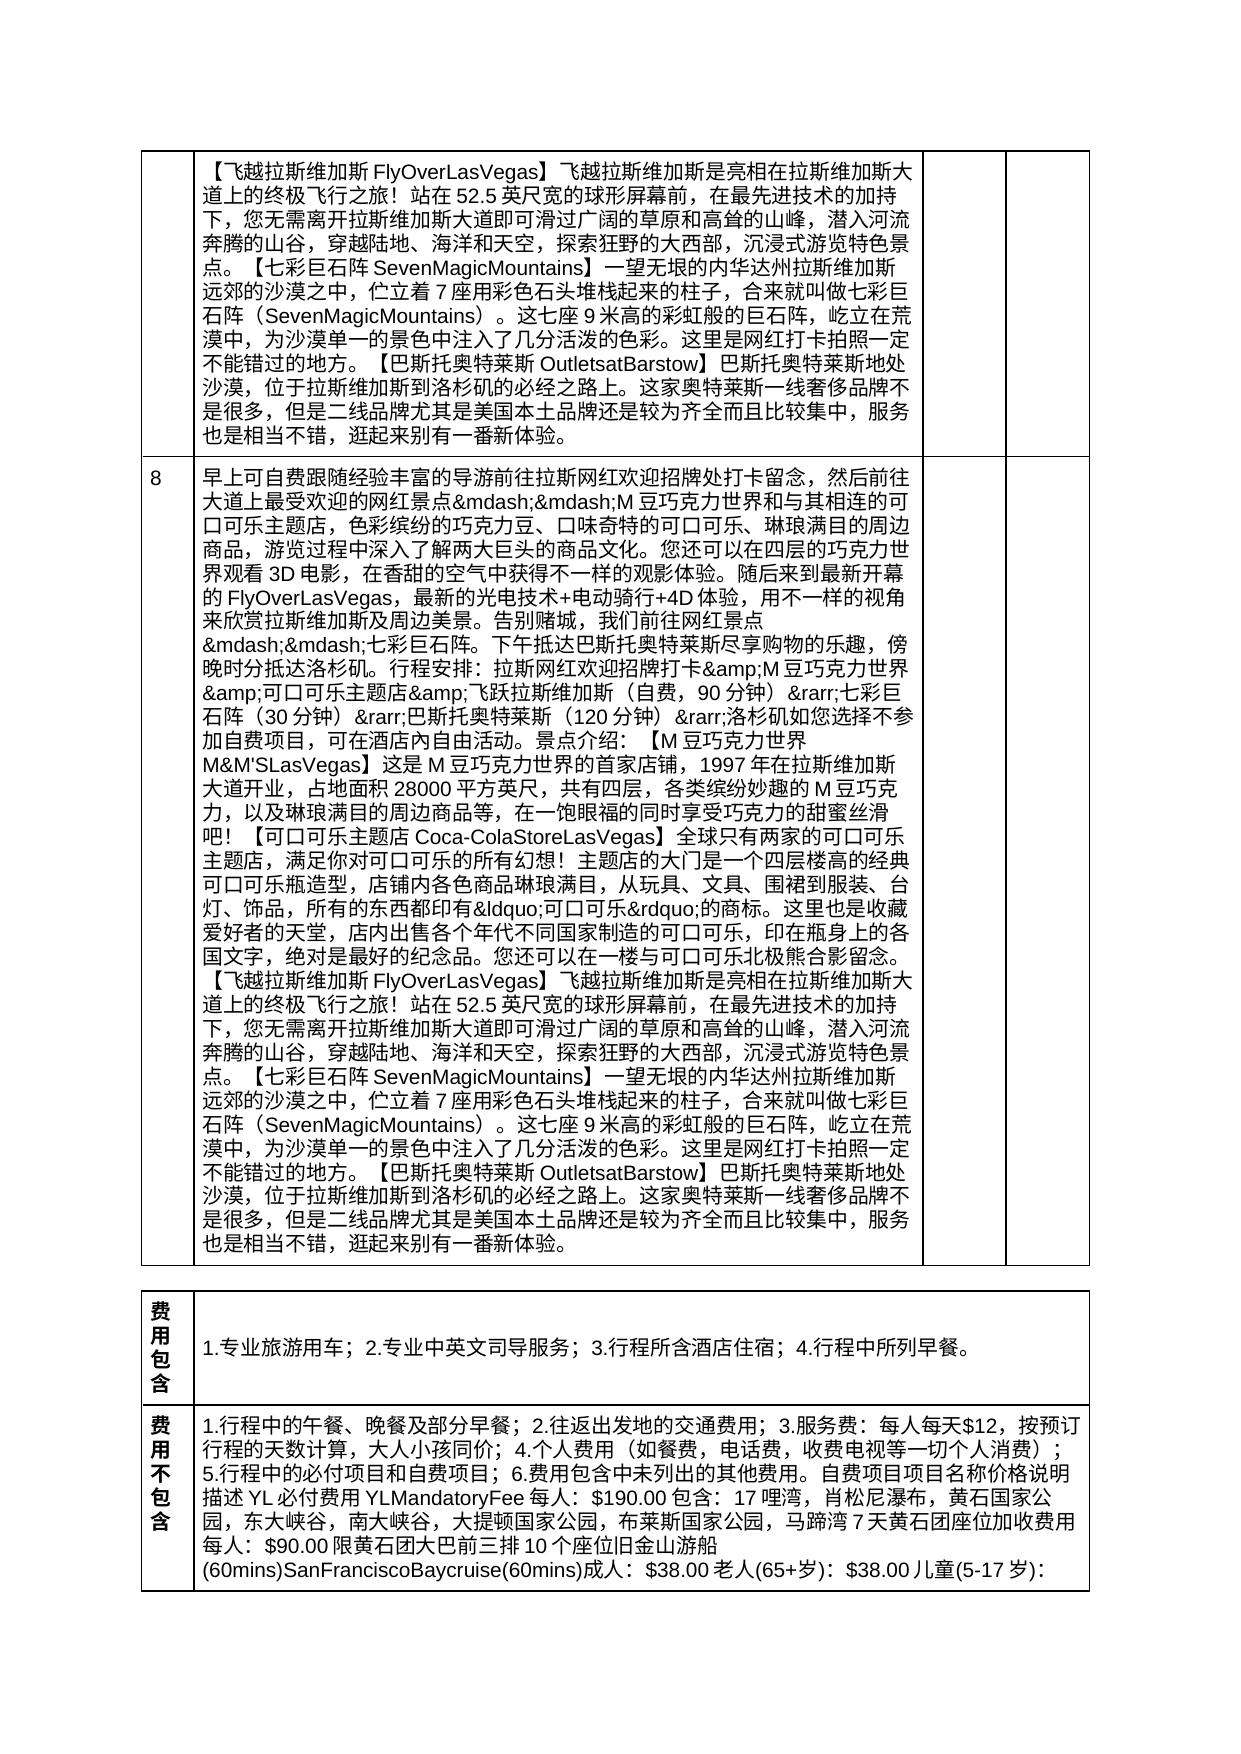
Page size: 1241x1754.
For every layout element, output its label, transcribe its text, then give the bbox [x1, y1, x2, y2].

table_header 费用包含 [142, 1292, 193, 1404]
table_cell [924, 152, 1005, 456]
table_cell [924, 457, 1005, 1264]
table_cell 费用不包含 [142, 1405, 193, 1590]
table_cell [1007, 457, 1089, 1264]
table_cell 8 [142, 152, 193, 456]
table_cell [1007, 152, 1089, 456]
table_header 1.专业旅游用车；2.专业中英文司导服务；3.行程所含酒店住宿；4.行程中所列早餐。 [195, 1292, 1089, 1404]
table_cell 8 [142, 457, 193, 1264]
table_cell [195, 152, 922, 456]
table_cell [195, 1406, 1089, 1590]
